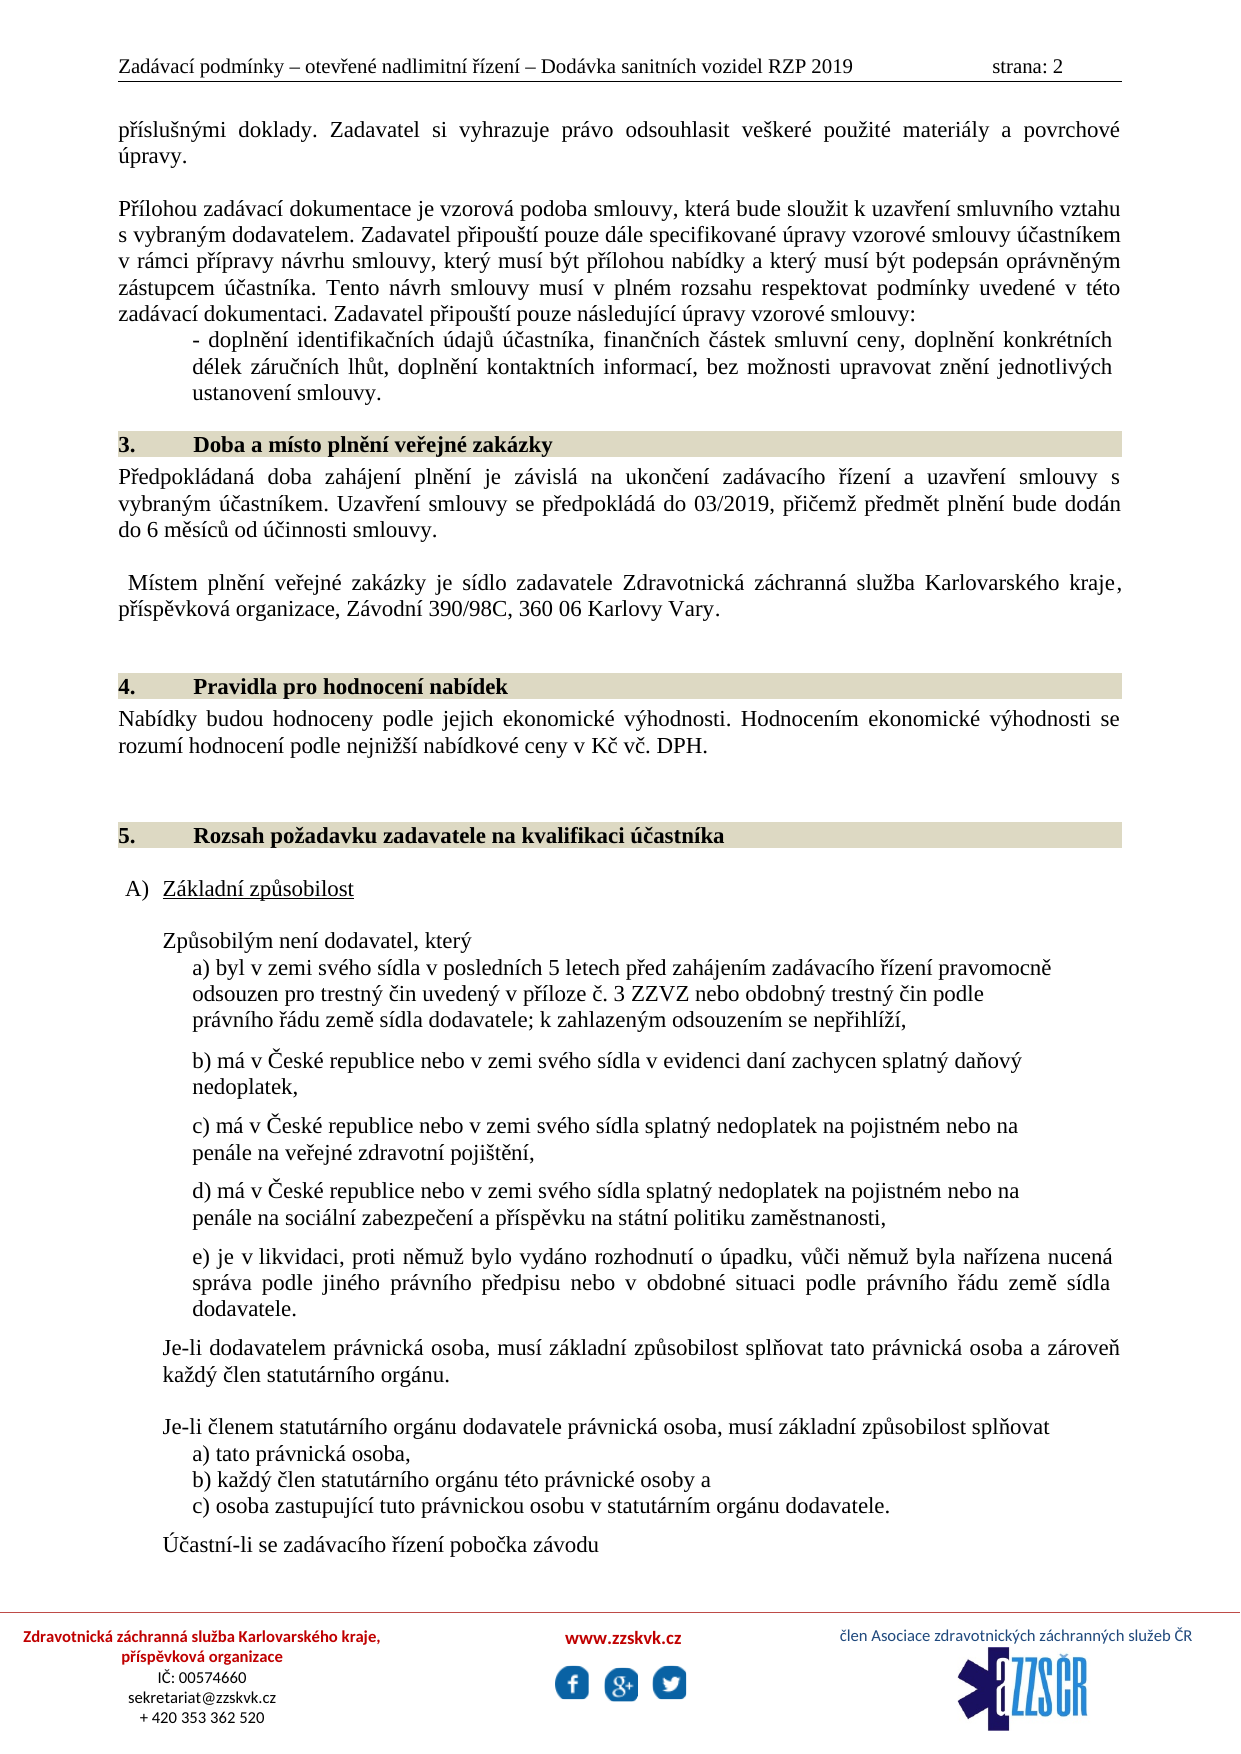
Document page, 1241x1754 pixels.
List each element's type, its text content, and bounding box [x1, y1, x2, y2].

text b) má v České republice nebo v zemi svého sídla v evidenci daní zachycen splatný daňový nedoplatek, [162, 1047, 1122, 1100]
text Účastní-li se zadávacího řízení pobočka závodu [162, 1531, 1122, 1558]
text Způsobilým není dodavatel, který [162, 927, 1122, 954]
picture [604, 1667, 638, 1702]
picture [555, 1665, 589, 1700]
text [118, 116, 1122, 168]
list Doba a místo plnění veřejné zakázky [118, 431, 1122, 457]
text a) tato právnická osoba, [162, 1440, 1122, 1466]
text Přílohou zadávací dokumentace je vzorová podoba smlouvy, která bude sloužit k uzavření smluvního vztahu s vybraným dodavatelem. Zadavatel připouští pouze dále specifikované úpravy vzorové smlouvy účastníkem v rámci přípravy návrhu smlouvy, který musí být přílohou nabídky a který musí být podepsán oprávněným zástupcem účastníka. Tento návrh smlouvy musí v plném rozsahu respektovat podmínky uvedené v této zadávací dokumentaci. Zadavatel připouští pouze následující úpravy vzorové smlouvy: [118, 195, 1122, 327]
text Je-li dodavatelem právnická osoba, musí základní způsobilost splňovat tato právnická osoba a zároveň každý člen statutárního orgánu. [162, 1334, 1122, 1387]
list Pravidla pro hodnocení nabídek [118, 673, 1122, 699]
text Nabídky budou hodnoceny podle jejich ekonomické výhodnosti. Hodnocením ekonomické výhodnosti se rozumí hodnocení podle nejnižší nabídkové ceny v Kč vč. DPH. [118, 705, 1120, 758]
picture [652, 1665, 687, 1700]
picture [0, 1600, 1240, 1622]
text a) byl v zemi svého sídla v posledních 5 letech před zahájením zadávacího řízení pravomocně odsouzen pro trestný čin uvedený v příloze č. 3 ZZVZ nebo obdobný trestný čin podle právního řádu země sídla dodavatele; k zahlazeným odsouzením se nepřihlíží, [162, 954, 1122, 1033]
list Základní způsobilost [125, 874, 1122, 901]
text c) osoba zastupující tuto právnickou osobu v statutárním orgánu dodavatele. [162, 1492, 1122, 1519]
text - doplnění identifikačních údajů účastníka, finančních částek smluvní ceny, doplnění konkrétních délek záručních lhůt, doplnění kontaktních informací, bez možnosti upravovat znění jednotlivých ustanovení smlouvy. [118, 327, 1122, 406]
text Místem plnění veřejné zakázky je sídlo zadavatele Zdravotnická záchranná služba Karlovarského kraje, příspěvková organizace, Závodní 390/98C, 360 06 Karlovy Vary. [118, 569, 1122, 621]
picture [957, 1647, 1094, 1731]
text b) každý člen statutárního orgánu této právnické osoby a [162, 1466, 1122, 1492]
text e) je v likvidaci, proti němuž bylo vydáno rozhodnutí o úpadku, vůči němuž byla nařízena nucená správa podle jiného právního předpisu nebo v obdobné situaci podle právního řádu země sídla dodavatele. [162, 1243, 1122, 1322]
text Je-li členem statutárního orgánu dodavatele právnická osoba, musí základní způsobilost splňovat [162, 1413, 1122, 1440]
text Předpokládaná doba zahájení plnění je závislá na ukončení zadávacího řízení a uzavření smlouvy s vybraným účastníkem. Uzavření smlouvy se předpokládá do 03/2019, přičemž předmět plnění bude dodán do 6 měsíců od účinnosti smlouvy. [118, 463, 1122, 542]
list Rozsah požadavku zadavatele na kvalifikaci účastníka [118, 822, 1122, 848]
text d) má v České republice nebo v zemi svého sídla splatný nedoplatek na pojistném nebo na penále na sociální zabezpečení a příspěvku na státní politiku zaměstnanosti, [162, 1177, 1122, 1230]
text c) má v České republice nebo v zemi svého sídla splatný nedoplatek na pojistném nebo na penále na veřejné zdravotní pojištění, [162, 1112, 1122, 1165]
